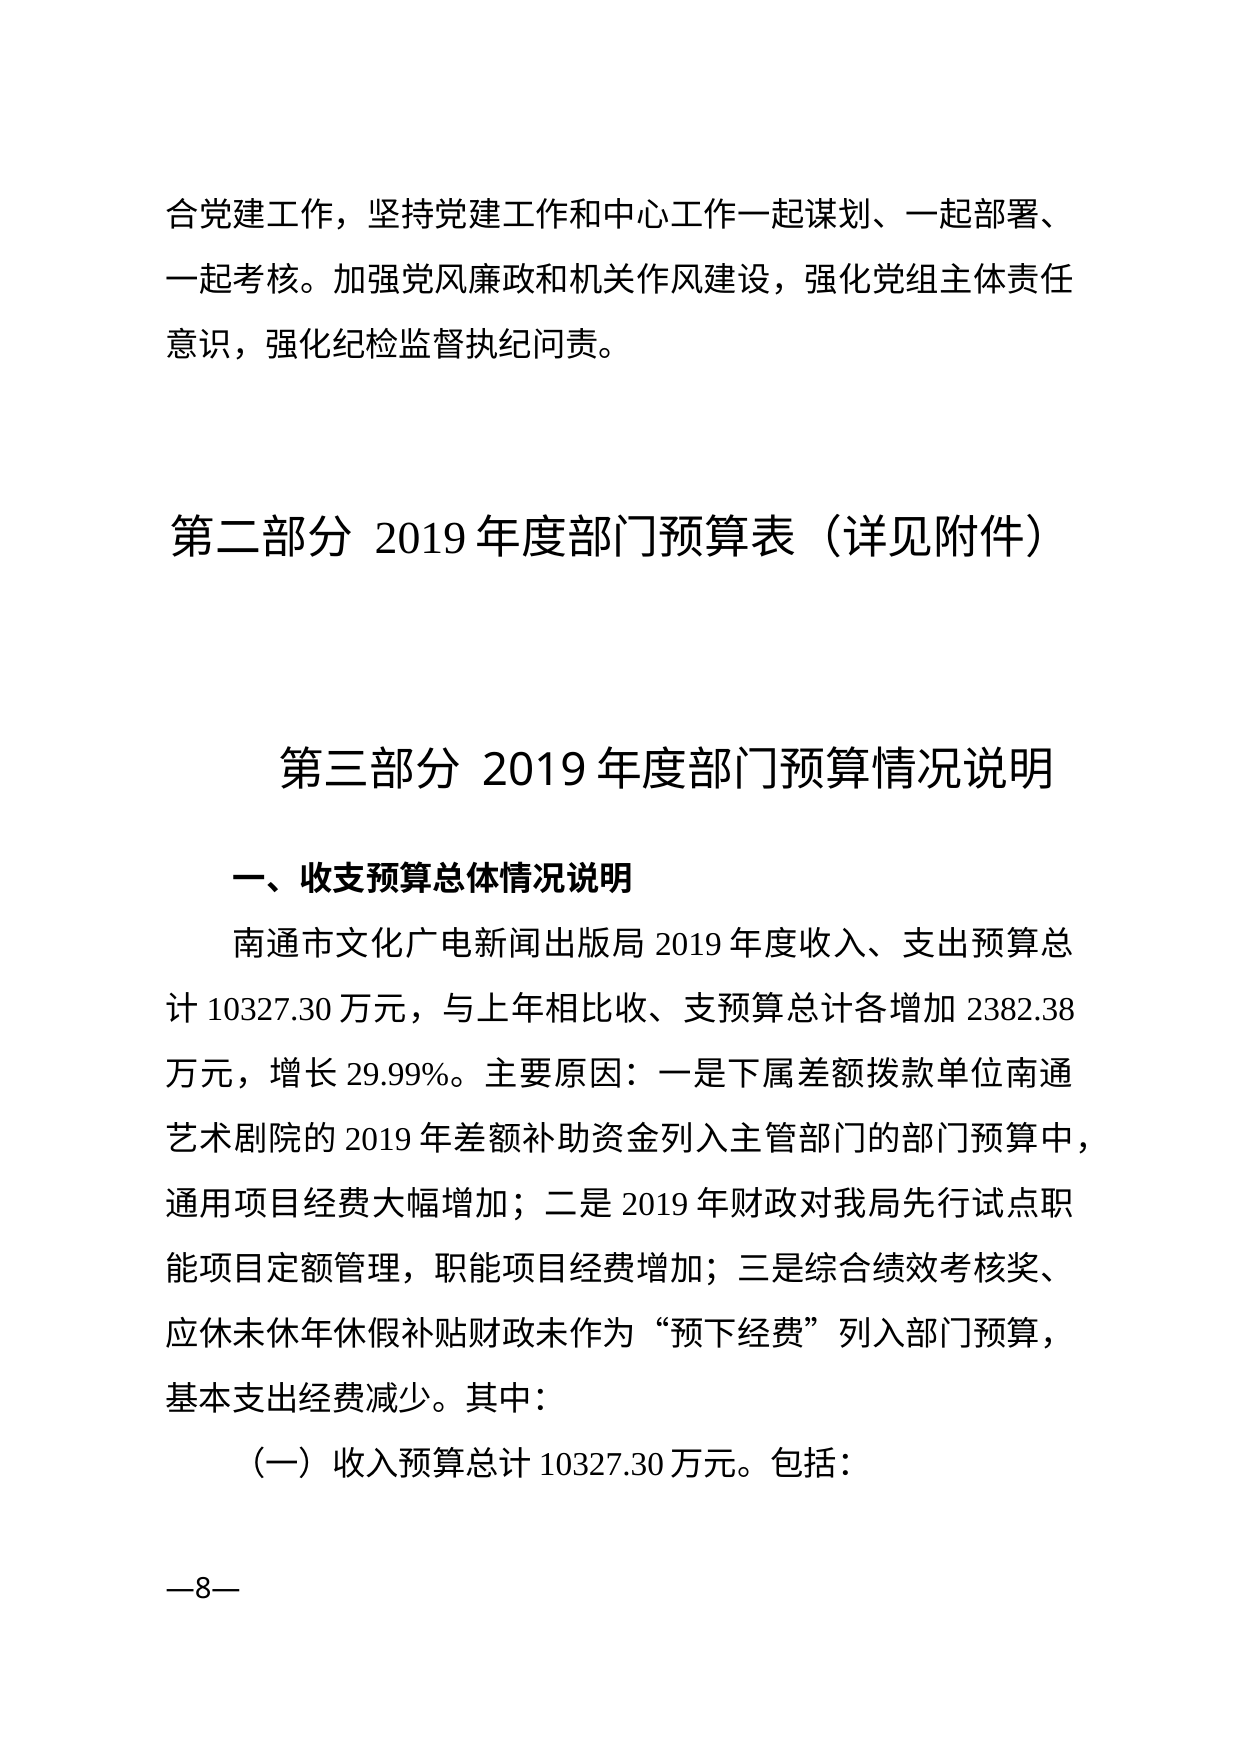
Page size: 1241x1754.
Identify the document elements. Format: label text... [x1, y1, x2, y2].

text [165, 180, 1075, 375]
text 南通市文化广电新闻出版局2019年度收入、支出预算总计10327.30万元，与上年相比收、支预算总计各增加2382.38万元，增长29.99%。主要原因：一是下属差额拨款单位南通艺术剧院的2019年差额补助资金列入主管部门的部门预算中，通用项目经费大幅增加；二是2019年财政对我局先行试点职能项目定额管理，职能项目经费增加；三是综合绩效考核奖、应休未休年休假补贴财政未作为“预下经费”列入部门预算，基本支出经费减少。其中： [165, 908, 1075, 1428]
text （一）收入预算总计10327.30万元。包括： [165, 1428, 1075, 1493]
text 第三部分 2019年度部门预算情况说明 [165, 716, 1075, 814]
text 一、收支预算总体情况说明 [165, 843, 1075, 908]
list 2019年度部门预算表（详见附件） [165, 500, 1075, 566]
